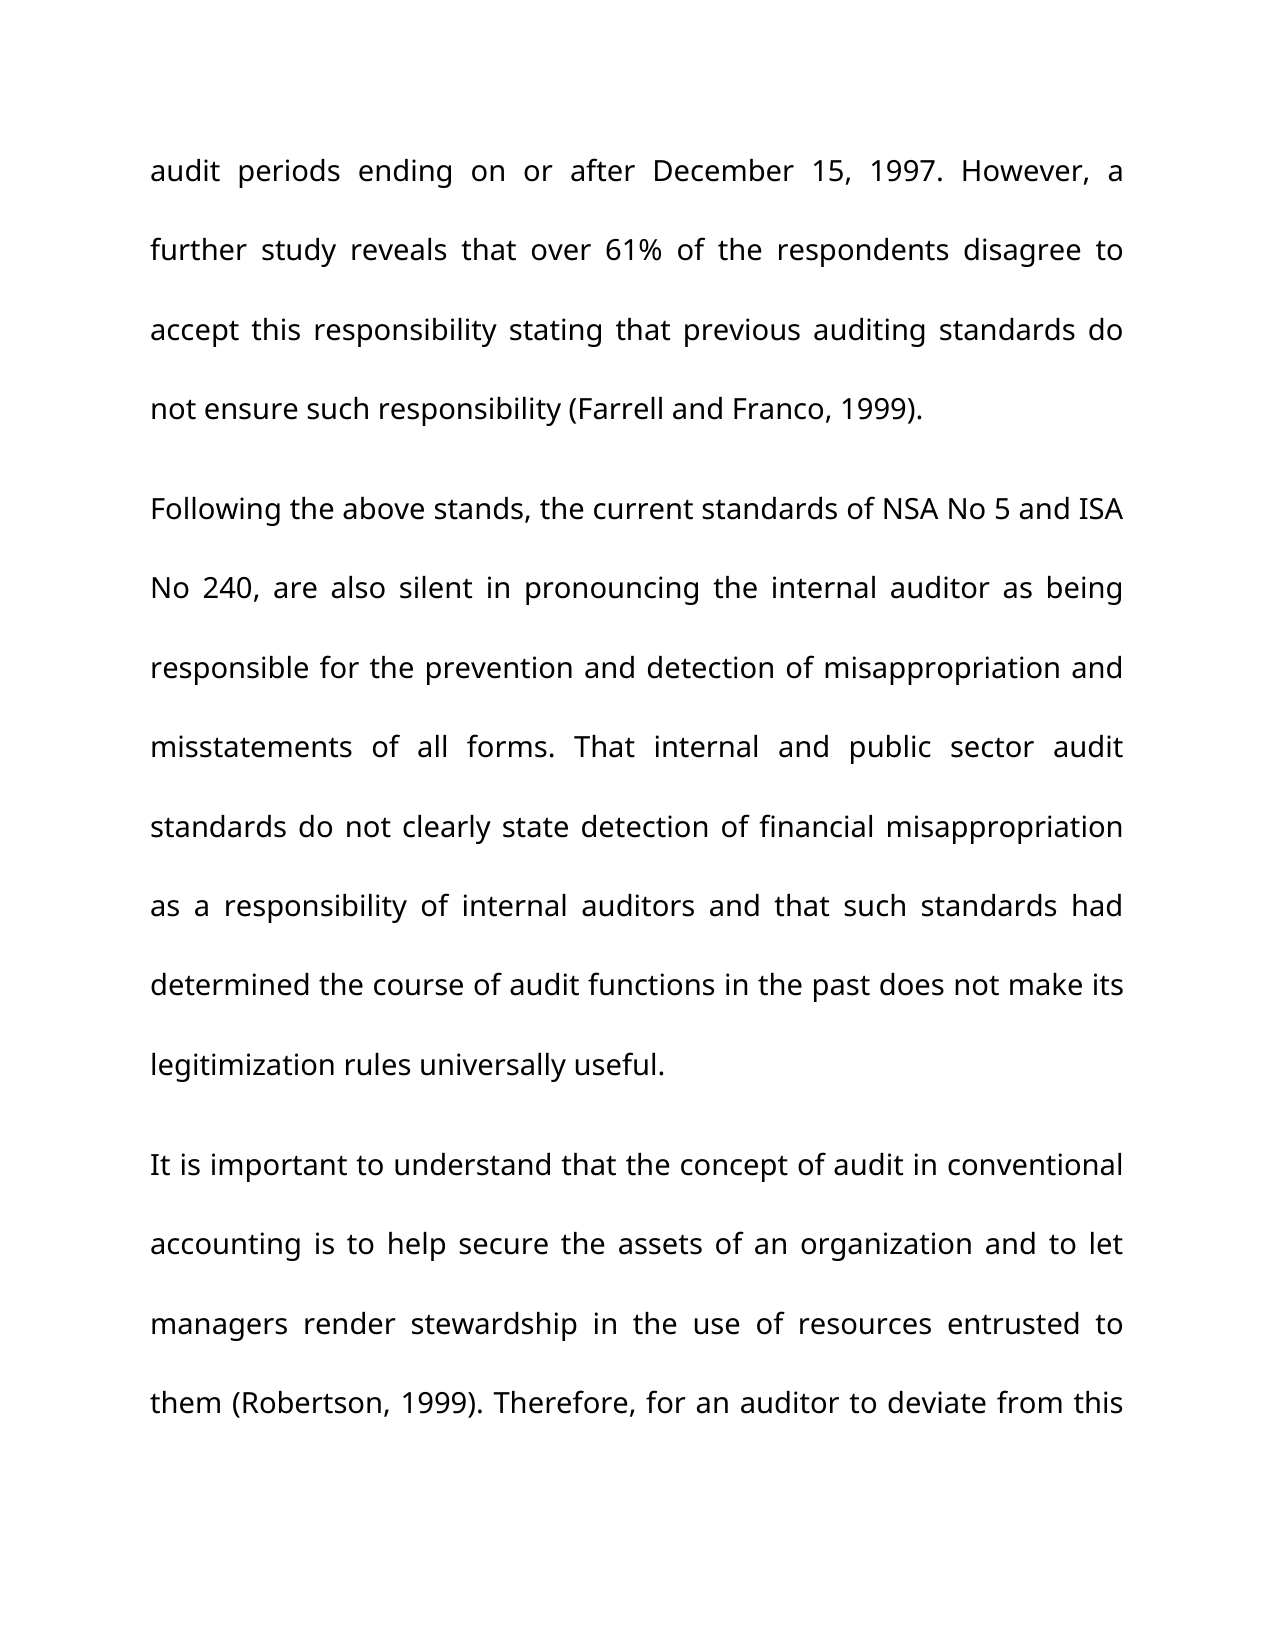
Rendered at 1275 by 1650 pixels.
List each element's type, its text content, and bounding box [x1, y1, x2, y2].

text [150, 1144, 1125, 1422]
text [150, 150, 1125, 428]
text Following the above stands, the current standards of NSA No 5 and ISA No 240, are also silent in pronouncing the internal auditor as being responsible for the prevention and detection of misappropriation and misstatements of all forms. That internal and public sector audit standards do not clearly state detection of financial misappropriation as a responsibility of internal auditors and that such standards had determined the course of audit functions in the past does not make its legitimization rules universally useful. [150, 488, 1125, 1084]
